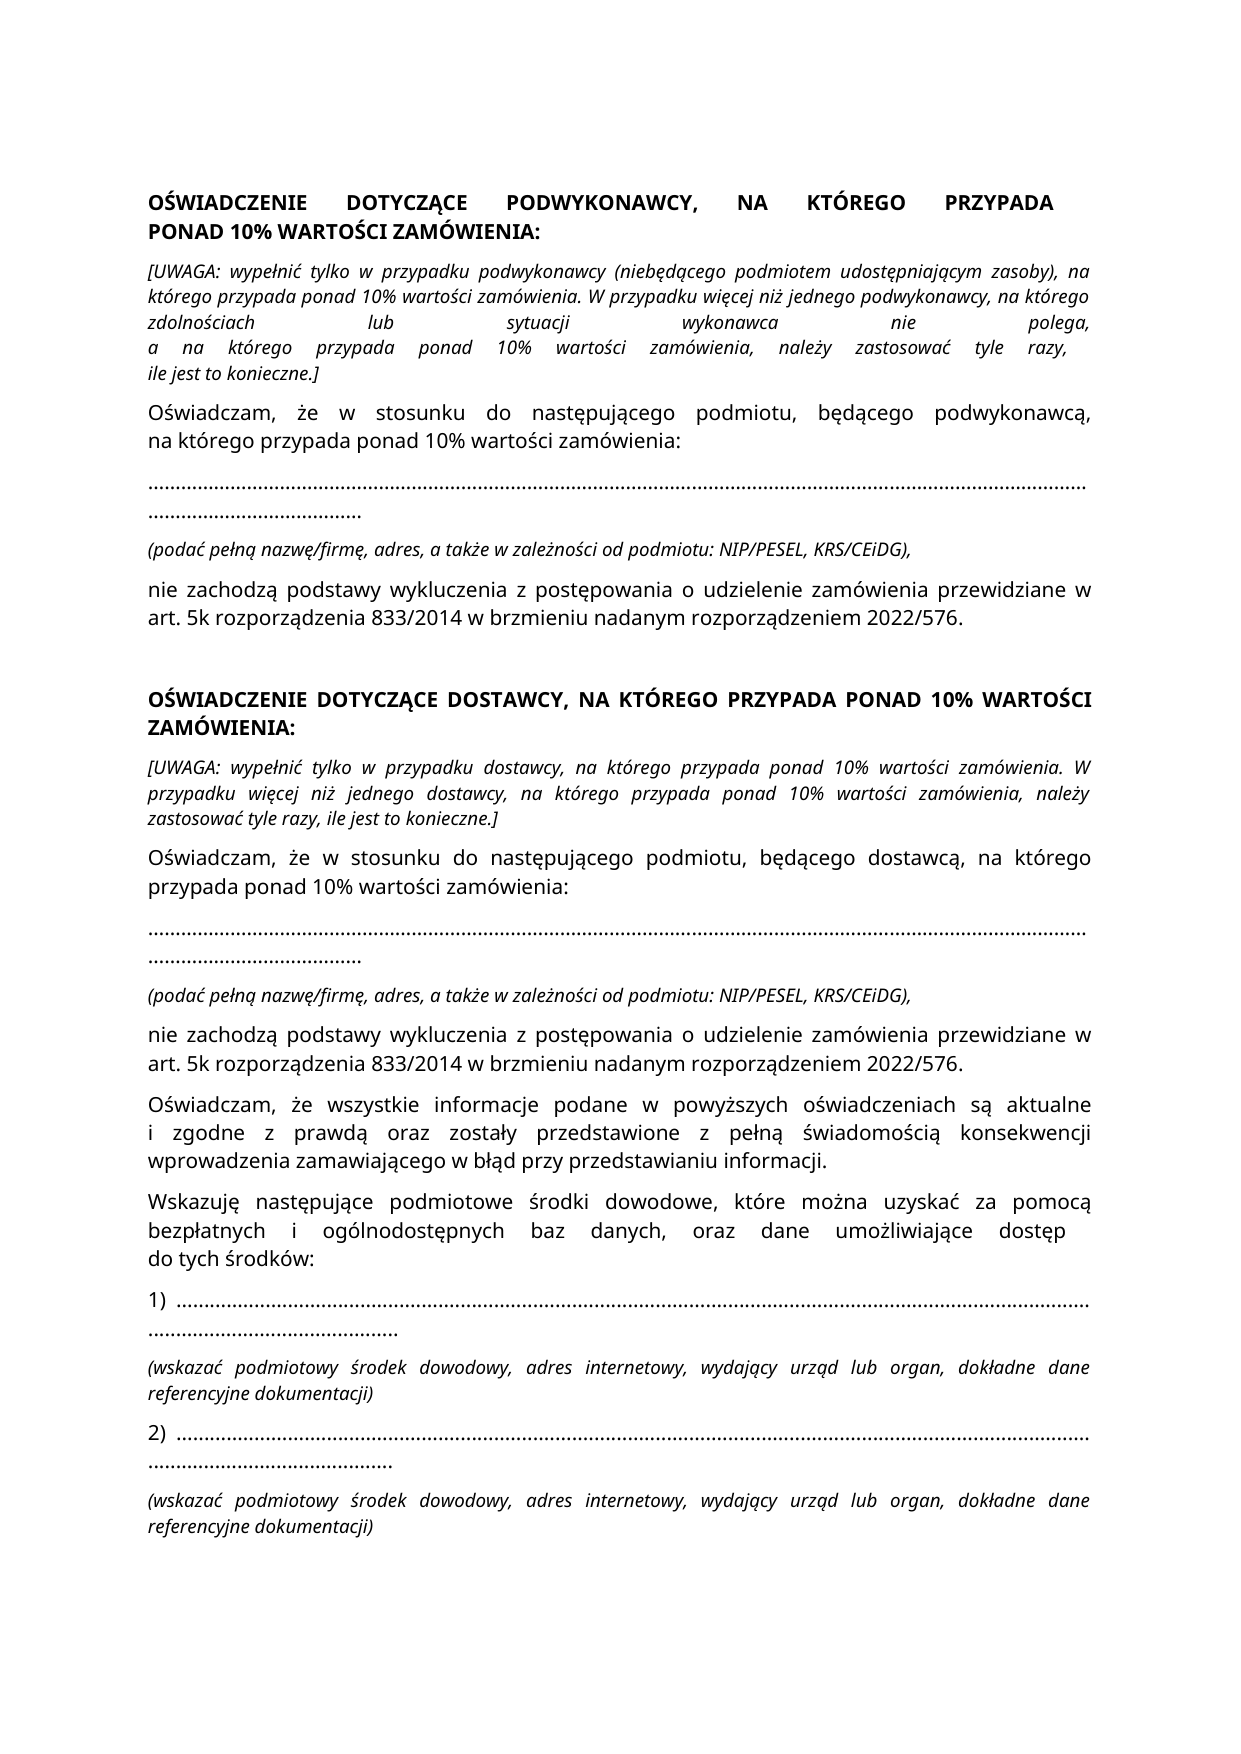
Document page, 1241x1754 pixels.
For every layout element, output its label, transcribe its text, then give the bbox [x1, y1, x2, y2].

text Wskazuję następujące podmiotowe środki dowodowe, które można uzyskać za pomocą bezpłatnych i ogólnodostępnych baz danych, oraz dane umożliwiające dostęp do tych środków: [148, 1187, 1093, 1273]
text [UWAGA: wypełnić tylko w przypadku dostawcy, na którego przypada ponad 10% wartości zamówienia. W przypadku więcej niż jednego dostawcy, na którego przypada ponad 10% wartości zamówienia, należy zastosować tyle razy, ile jest to konieczne.] [148, 754, 1093, 831]
text (wskazać podmiotowy środek dowodowy, adres internetowy, wydający urząd lub organ, dokładne dane referencyjne dokumentacji) [148, 1488, 1093, 1539]
text ………………………………………………………………………………………………………………………………………………………………………………………… [148, 467, 1093, 524]
text (podać pełną nazwę/firmę, adres, a także w zależności od podmiotu: NIP/PESEL, KRS/CEiDG), [148, 537, 1093, 562]
text nie zachodzą podstawy wykluczenia z postępowania o udzielenie zamówienia przewidziane w art. 5k rozporządzenia 833/2014 w brzmieniu nadanym rozporządzeniem 2022/576. [148, 575, 1093, 632]
text ………………………………………………………………………………………………………………………………………………………………………………………… [148, 913, 1093, 970]
text Oświadczam, że wszystkie informacje podane w powyższych oświadczeniach są aktualne i zgodne z prawdą oraz zostały przedstawione z pełną świadomością konsekwencji wprowadzenia zamawiającego w błąd przy przedstawianiu informacji. [148, 1090, 1093, 1175]
text 1) ................................................................................................................................................................................................................. [148, 1285, 1093, 1342]
text Oświadczam, że w stosunku do następującego podmiotu, będącego podwykonawcą, na którego przypada ponad 10% wartości zamówienia: [148, 398, 1093, 455]
text Oświadczam, że w stosunku do następującego podmiotu, będącego dostawcą, na którego przypada ponad 10% wartości zamówienia: [148, 843, 1093, 900]
text 2) ................................................................................................................................................................................................................ [148, 1418, 1093, 1475]
text (wskazać podmiotowy środek dowodowy, adres internetowy, wydający urząd lub organ, dokładne dane referencyjne dokumentacji) [148, 1355, 1093, 1406]
text (podać pełną nazwę/firmę, adres, a także w zależności od podmiotu: NIP/PESEL, KRS/CEiDG), [148, 982, 1093, 1008]
text nie zachodzą podstawy wykluczenia z postępowania o udzielenie zamówienia przewidziane w art. 5k rozporządzenia 833/2014 w brzmieniu nadanym rozporządzeniem 2022/576. [148, 1020, 1093, 1077]
text [UWAGA: wypełnić tylko w przypadku podwykonawcy (niebędącego podmiotem udostępniającym zasoby), na którego przypada ponad 10% wartości zamówienia. W przypadku więcej niż jednego podwykonawcy, na którego zdolnościach lub sytuacji wykonawca nie polega, a na którego przypada ponad 10% wartości zamówienia, należy zastosować tyle razy, ile jest to konieczne.] [148, 258, 1093, 386]
text OŚWIADCZENIE DOTYCZĄCE PODWYKONAWCY, NA KTÓREGO PRZYPADA PONAD 10% WARTOŚCI ZAMÓWIENIA: [148, 188, 1093, 245]
text OŚWIADCZENIE DOTYCZĄCE DOSTAWCY, NA KTÓREGO PRZYPADA PONAD 10% WARTOŚCI ZAMÓWIENIA: [148, 685, 1093, 742]
